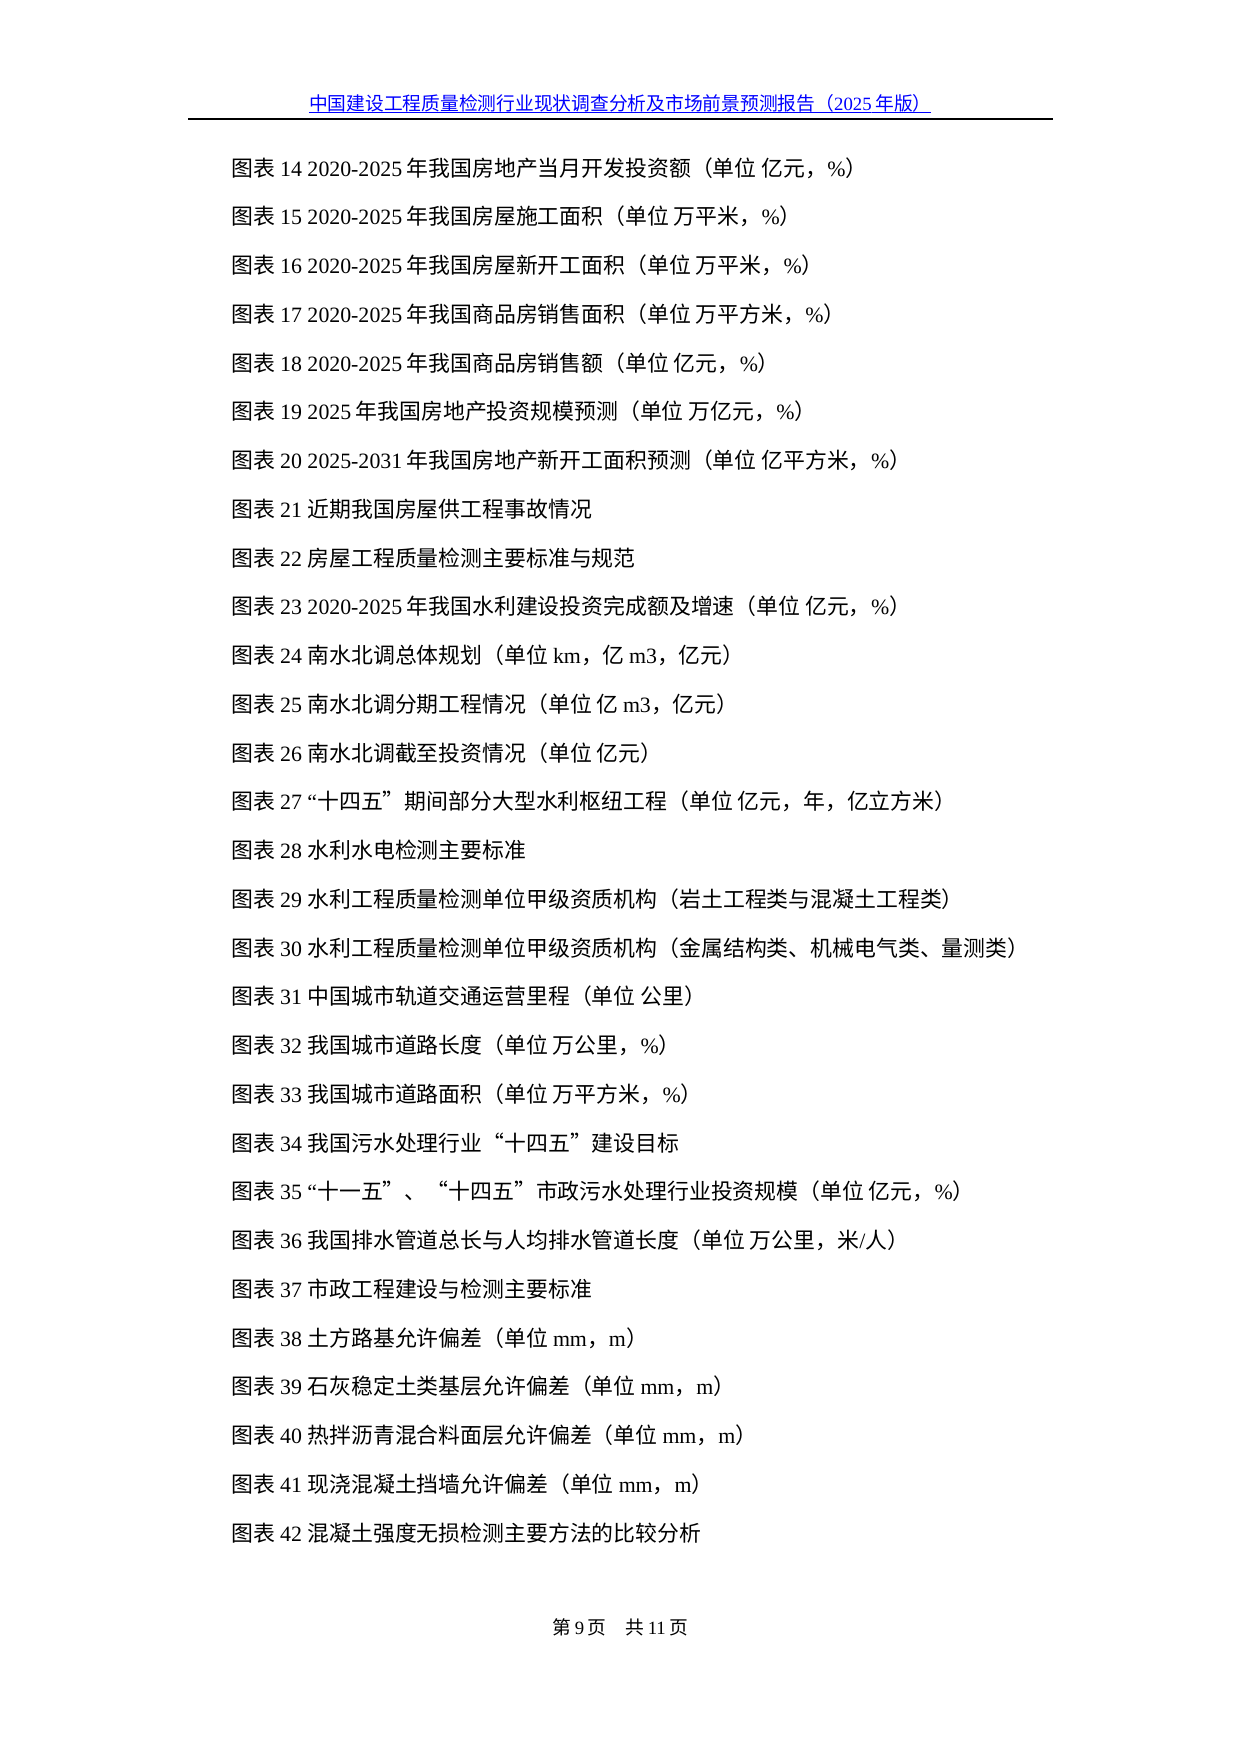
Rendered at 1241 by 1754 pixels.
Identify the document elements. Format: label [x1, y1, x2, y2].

text [187, 150, 1053, 1548]
